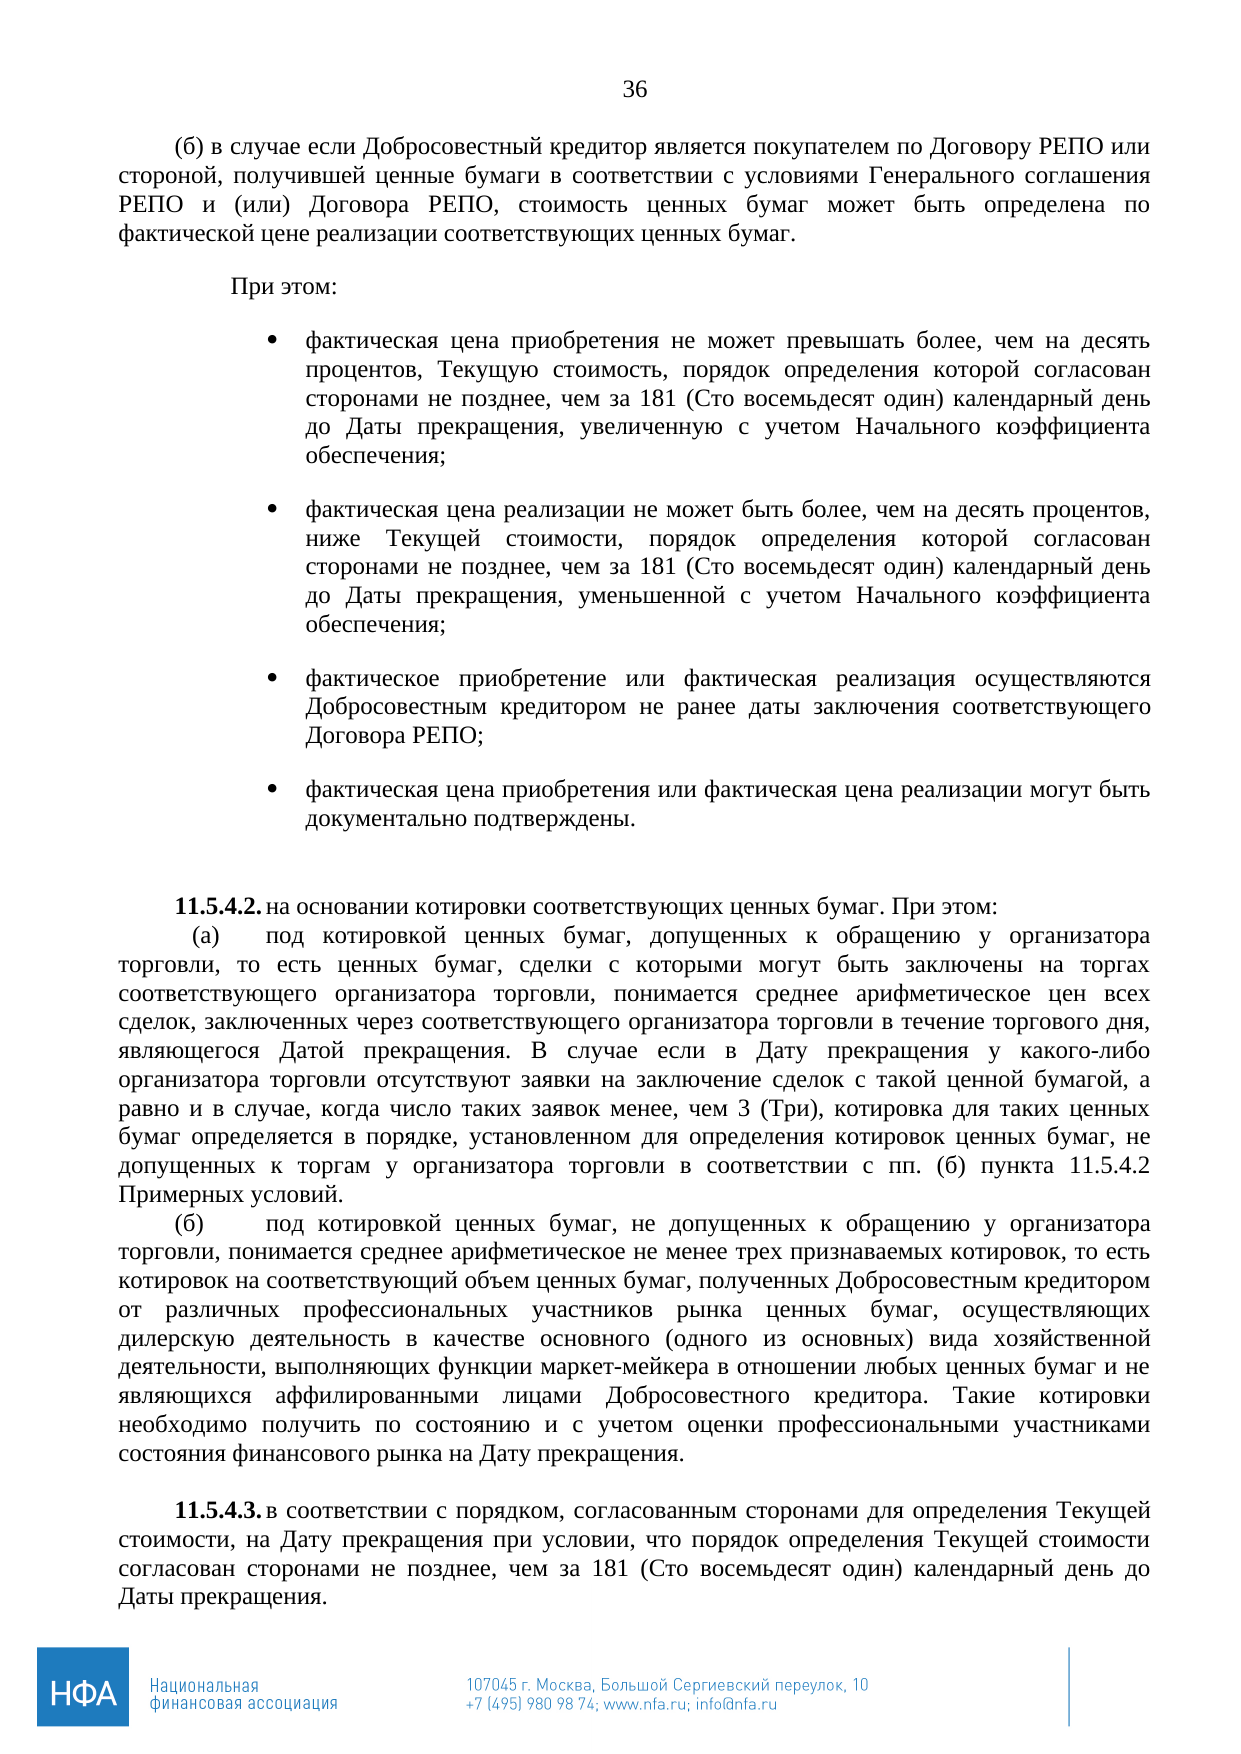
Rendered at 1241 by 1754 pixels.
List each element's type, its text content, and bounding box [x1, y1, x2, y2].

picture [0, 1584, 1212, 1754]
list в соответствии с порядком, согласованным сторонами для определения Текущей стоимости, на Дату прекращения при условии, что порядок определения Текущей стоимости согласован сторонами не позднее, чем за 181 (Сто восемьдесят один) календарный день до Даты прекращения. [118, 1495, 1152, 1610]
list фактическая цена реализации не может быть более, чем на десять процентов, ниже Текущей стоимости, порядок определения которой согласован сторонами не позднее, чем за 181 (Сто восемьдесят один) календарный день до Даты прекращения, уменьшенной с учетом Начального коэффициента обеспечения; [268, 494, 1152, 638]
text (б) в случае если Добросовестный кредитор является покупателем по Договору РЕПО или стороной, получившей ценные бумаги в соответствии с условиями Генерального соглашения РЕПО и (или) Договора РЕПО, стоимость ценных бумаг может быть определена по фактической цене реализации соответствующих ценных бумаг. [118, 118, 1152, 246]
text (а) под котировкой ценных бумаг, допущенных к обращению у организатора торговли, то есть ценных бумаг, сделки с которыми могут быть заключены на торгах соответствующего организатора торговли, понимается среднее арифметическое цен всех сделок, заключенных через соответствующего организатора торговли в течение торгового дня, являющегося Датой прекращения. В случае если в Дату прекращения у какого-либо организатора торговли отсутствуют заявки на заключение сделок с такой ценной бумагой, а равно и в случае, когда число таких заявок менее, чем 3 (Три), котировка для таких ценных бумаг определяется в порядке, установленном для определения котировок ценных бумаг, не допущенных к торгам у организатора торговли в соответствии с пп. (б) пункта 11.5.4.2 Примерных условий. [118, 920, 1152, 1208]
list фактическое приобретение или фактическая реализация осуществляются Добросовестным кредитором не ранее даты заключения соответствующего Договора РЕПО; [268, 663, 1152, 749]
list фактическая цена приобретения или фактическая цена реализации могут быть документально подтверждены. [268, 774, 1152, 831]
text При этом: [230, 271, 1152, 300]
list на основании котировки соответствующих ценных бумаг. При этом: [118, 891, 1152, 920]
text (б) под котировкой ценных бумаг, не допущенных к обращению у организатора торговли, понимается среднее арифметическое не менее трех признаваемых котировок, то есть котировок на соответствующий объем ценных бумаг, полученных Добросовестным кредитором от различных профессиональных участников рынка ценных бумаг, осуществляющих дилерскую деятельность в качестве основного (одного из основных) вида хозяйственной деятельности, выполняющих функции маркет-мейкера в отношении любых ценных бумаг и не являющихся аффилированными лицами Добросовестного кредитора. Такие котировки необходимо получить по состоянию и с учетом оценки профессиональными участниками состояния финансового рынка на Дату прекращения. [118, 1208, 1152, 1466]
list фактическая цена приобретения не может превышать более, чем на десять процентов, Текущую стоимость, порядок определения которой согласован сторонами не позднее, чем за 181 (Сто восемьдесят один) календарный день до Даты прекращения, увеличенную с учетом Начального коэффициента обеспечения; [268, 325, 1152, 469]
